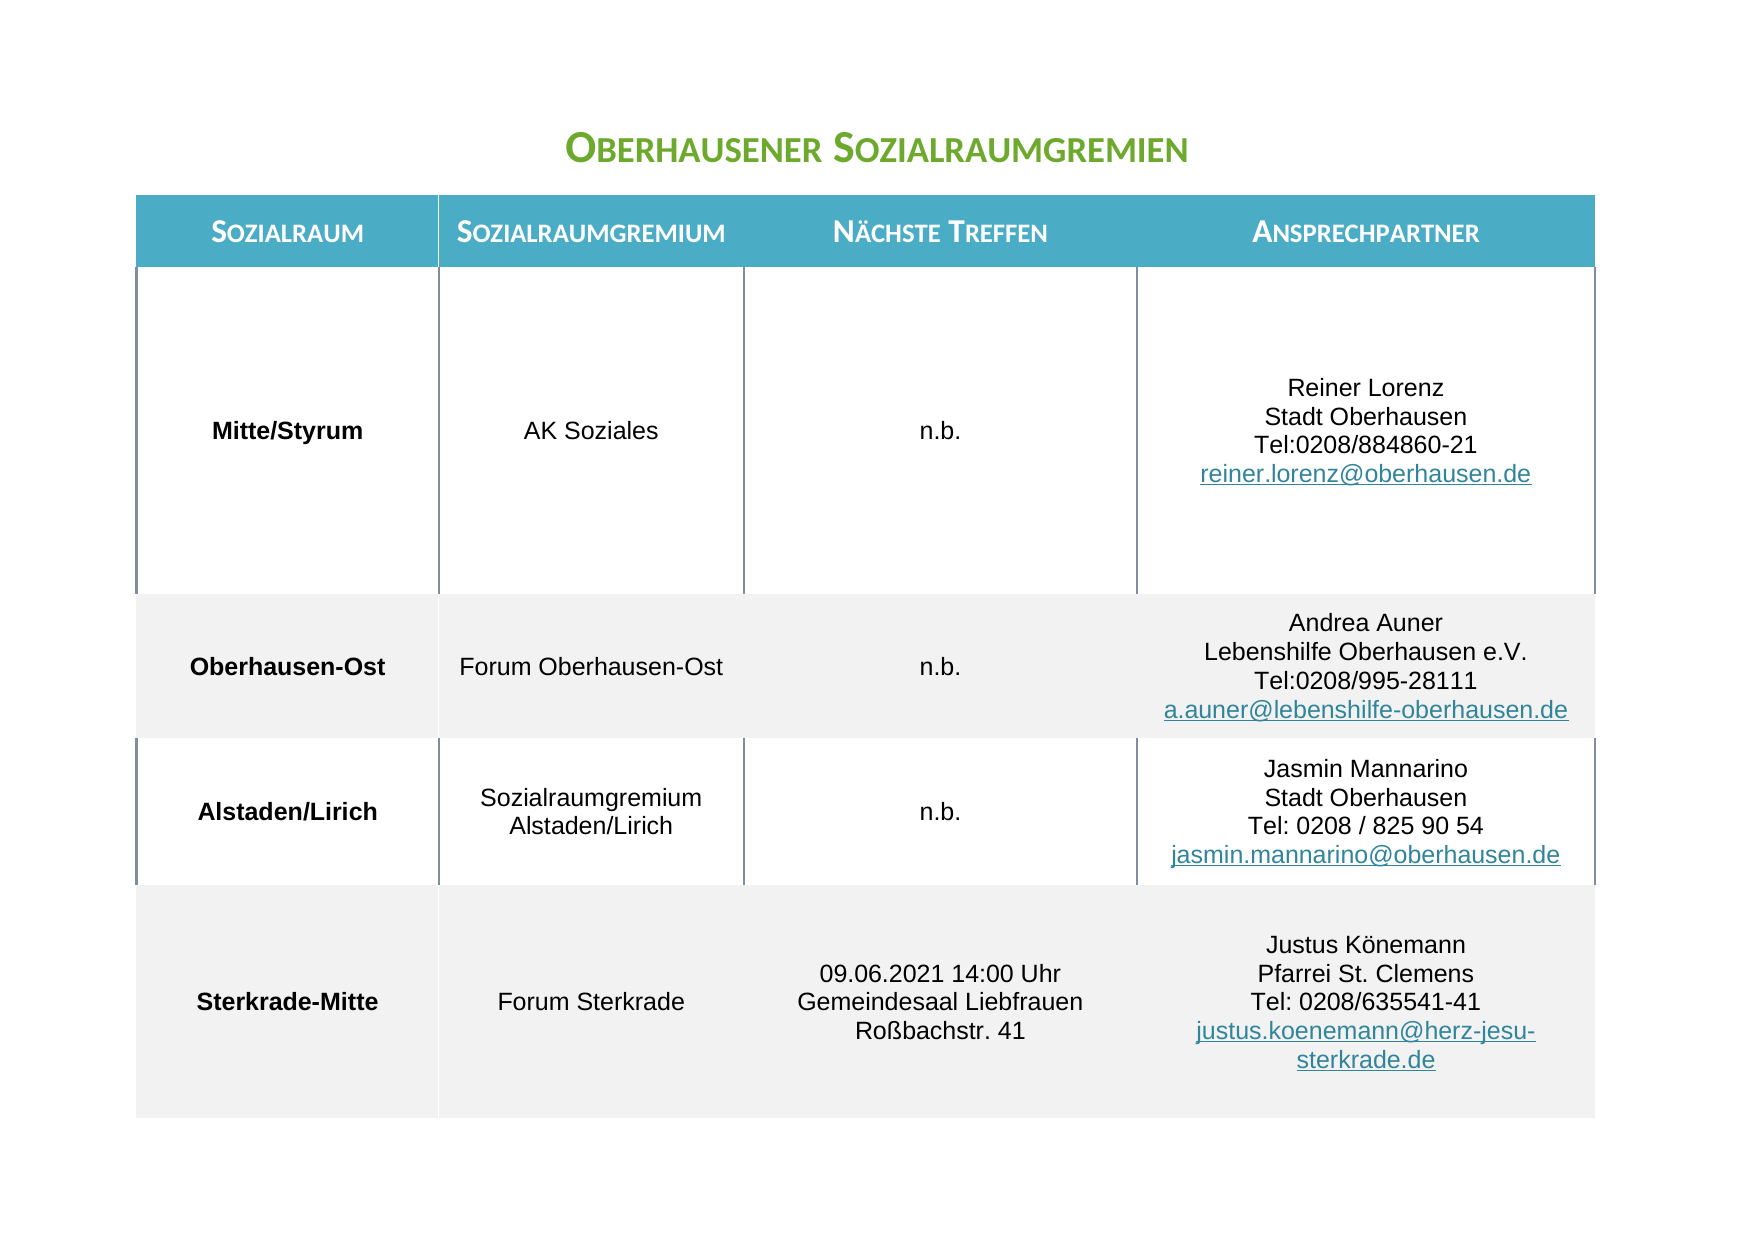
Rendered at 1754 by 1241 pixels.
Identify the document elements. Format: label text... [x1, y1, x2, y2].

table_cell Justus Könemann Pfarrei St. Clemens Tel: 0208/635541-41 justus.koenemann@herz-jesu-sterkrade.de [1137, 885, 1595, 1118]
table_header Sozialraumgremium [439, 195, 744, 267]
table_header Sozialraum [136, 195, 438, 267]
table_cell Mitte/Styrum [138, 267, 438, 594]
table_cell Forum Oberhausen-Ost [439, 594, 744, 738]
table_cell n.b. [745, 267, 1136, 594]
table_header Ansprechpartner [1137, 195, 1595, 267]
table_cell Jasmin Mannarino Stadt Oberhausen Tel: 0208 / 825 90 54 jasmin.mannarino@oberhausen.de [1138, 738, 1594, 885]
table_cell Oberhausen-Ost [136, 594, 438, 738]
table_cell Reiner Lorenz Stadt Oberhausen Tel:0208/884860-21 reiner.lorenz@oberhausen.de [1138, 267, 1594, 594]
table_cell Alstaden/Lirich [138, 738, 438, 885]
table_cell AK Soziales [440, 267, 743, 594]
table_cell 09.06.2021 14:00 Uhr Gemeindesaal Liebfrauen Roßbachstr. 41 [744, 885, 1137, 1118]
table_cell Sterkrade-Mitte [136, 885, 438, 1118]
table_cell Sozialraumgremium Alstaden/Lirich [440, 738, 743, 885]
text Oberhausener Sozialraumgremien [148, 118, 1606, 174]
table_header Nächste Treffen [744, 195, 1137, 267]
table_cell Forum Sterkrade [439, 885, 744, 1118]
table_cell n.b. [745, 738, 1136, 885]
table_cell Andrea Auner Lebenshilfe Oberhausen e.V. Tel:0208/995-28111 a.auner@lebenshilfe-oberhausen.de [1137, 594, 1595, 738]
table_cell n.b. [744, 594, 1137, 738]
